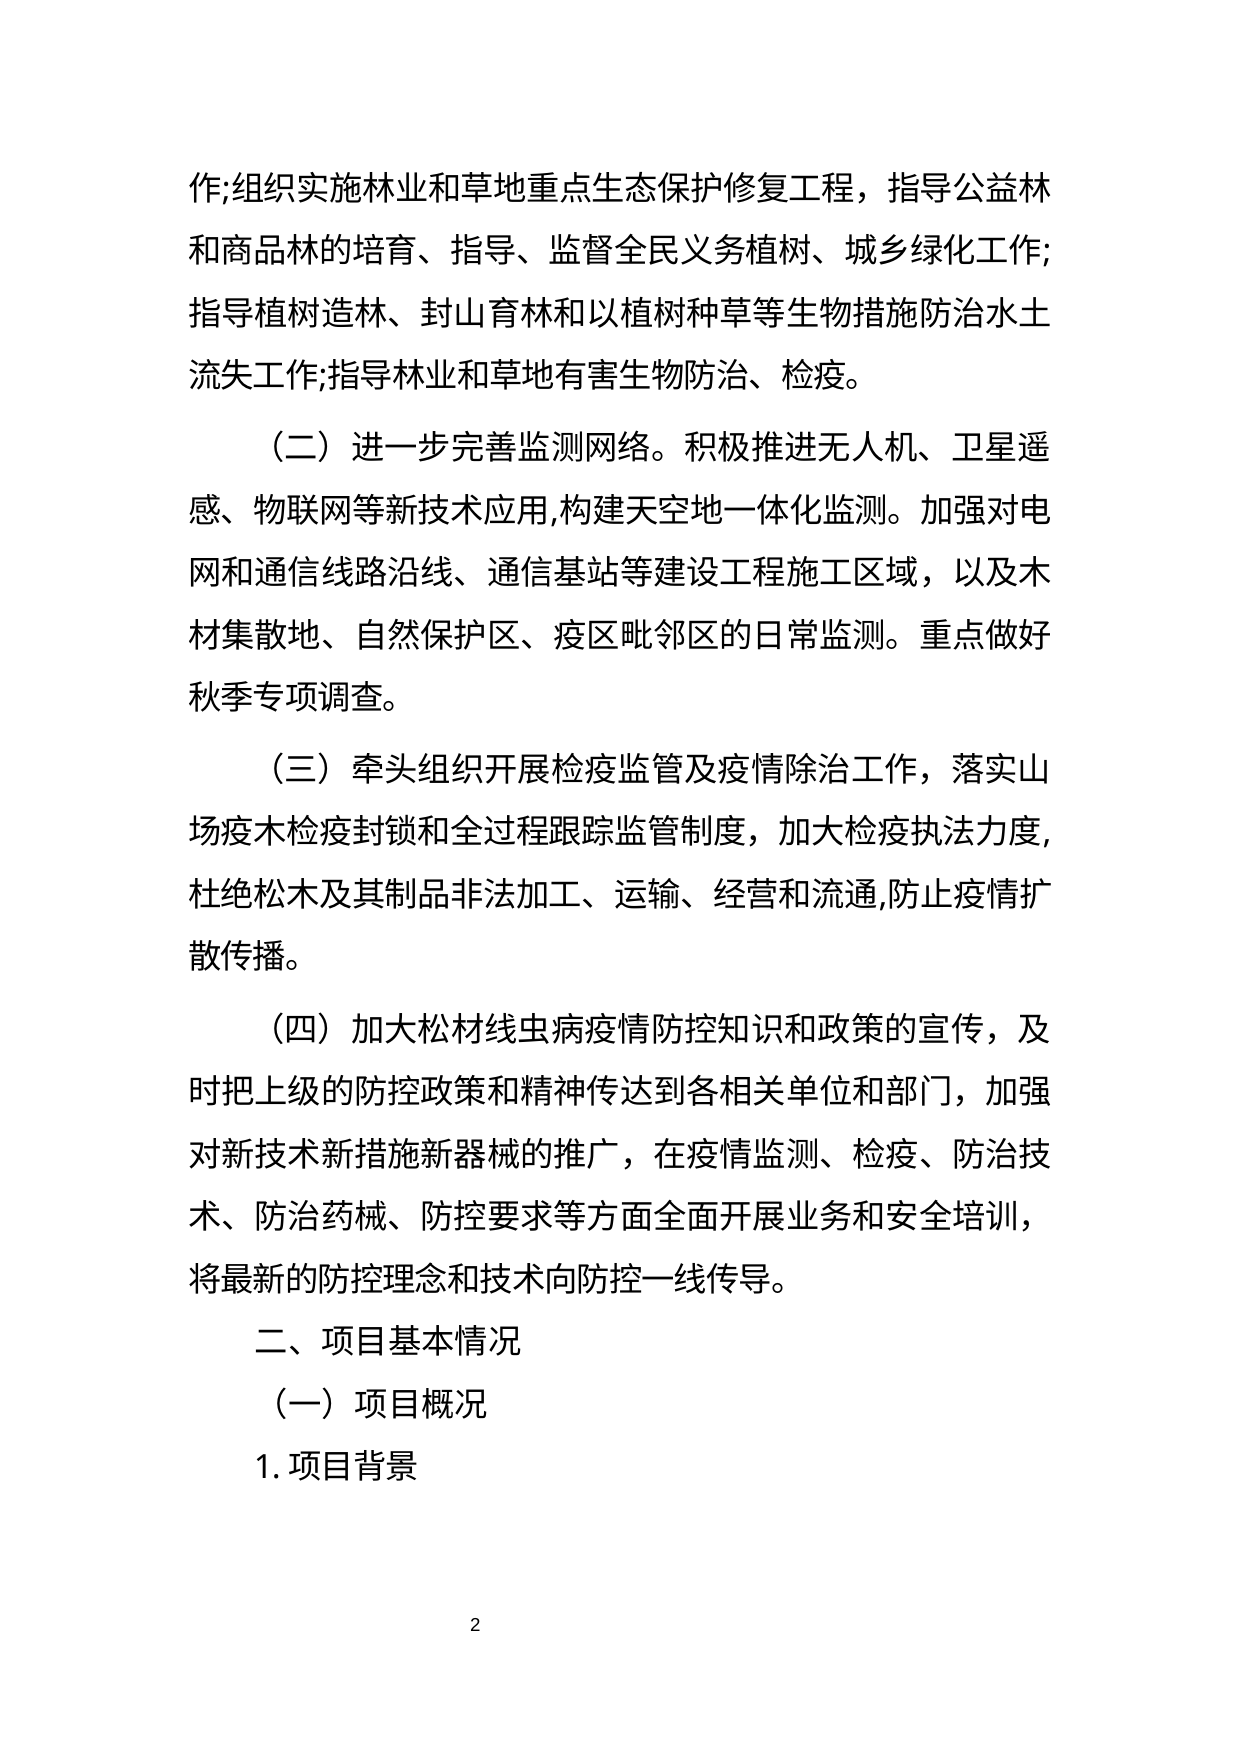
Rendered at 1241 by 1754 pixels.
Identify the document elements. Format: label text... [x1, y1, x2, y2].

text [188, 150, 1052, 400]
list （一）项目概况 [188, 1366, 1052, 1428]
text 二、项目基本情况 [188, 1303, 1052, 1366]
text （三）牵头组织开展检疫监管及疫情除治工作，落实山场疫木检疫封锁和全过程跟踪监管制度，加大检疫执法力度,杜绝松木及其制品非法加工、运输、经营和流通,防止疫情扩散传播。 [188, 731, 1052, 981]
text 1. 项目背景 [191, 1428, 1052, 1491]
text （四）加大松材线虫病疫情防控知识和政策的宣传，及时把上级的防控政策和精神传达到各相关单位和部门，加强对新技术新措施新器械的推广，在疫情监测、检疫、防治技术、防治药械、防控要求等方面全面开展业务和安全培训，将最新的防控理念和技术向防控一线传导。 [188, 991, 1052, 1303]
text （二）进一步完善监测网络。积极推进无人机、卫星遥感、物联网等新技术应用,构建天空地一体化监测。加强对电网和通信线路沿线、通信基站等建设工程施工区域，以及木材集散地、自然保护区、疫区毗邻区的日常监测。重点做好秋季专项调查。 [188, 409, 1052, 722]
